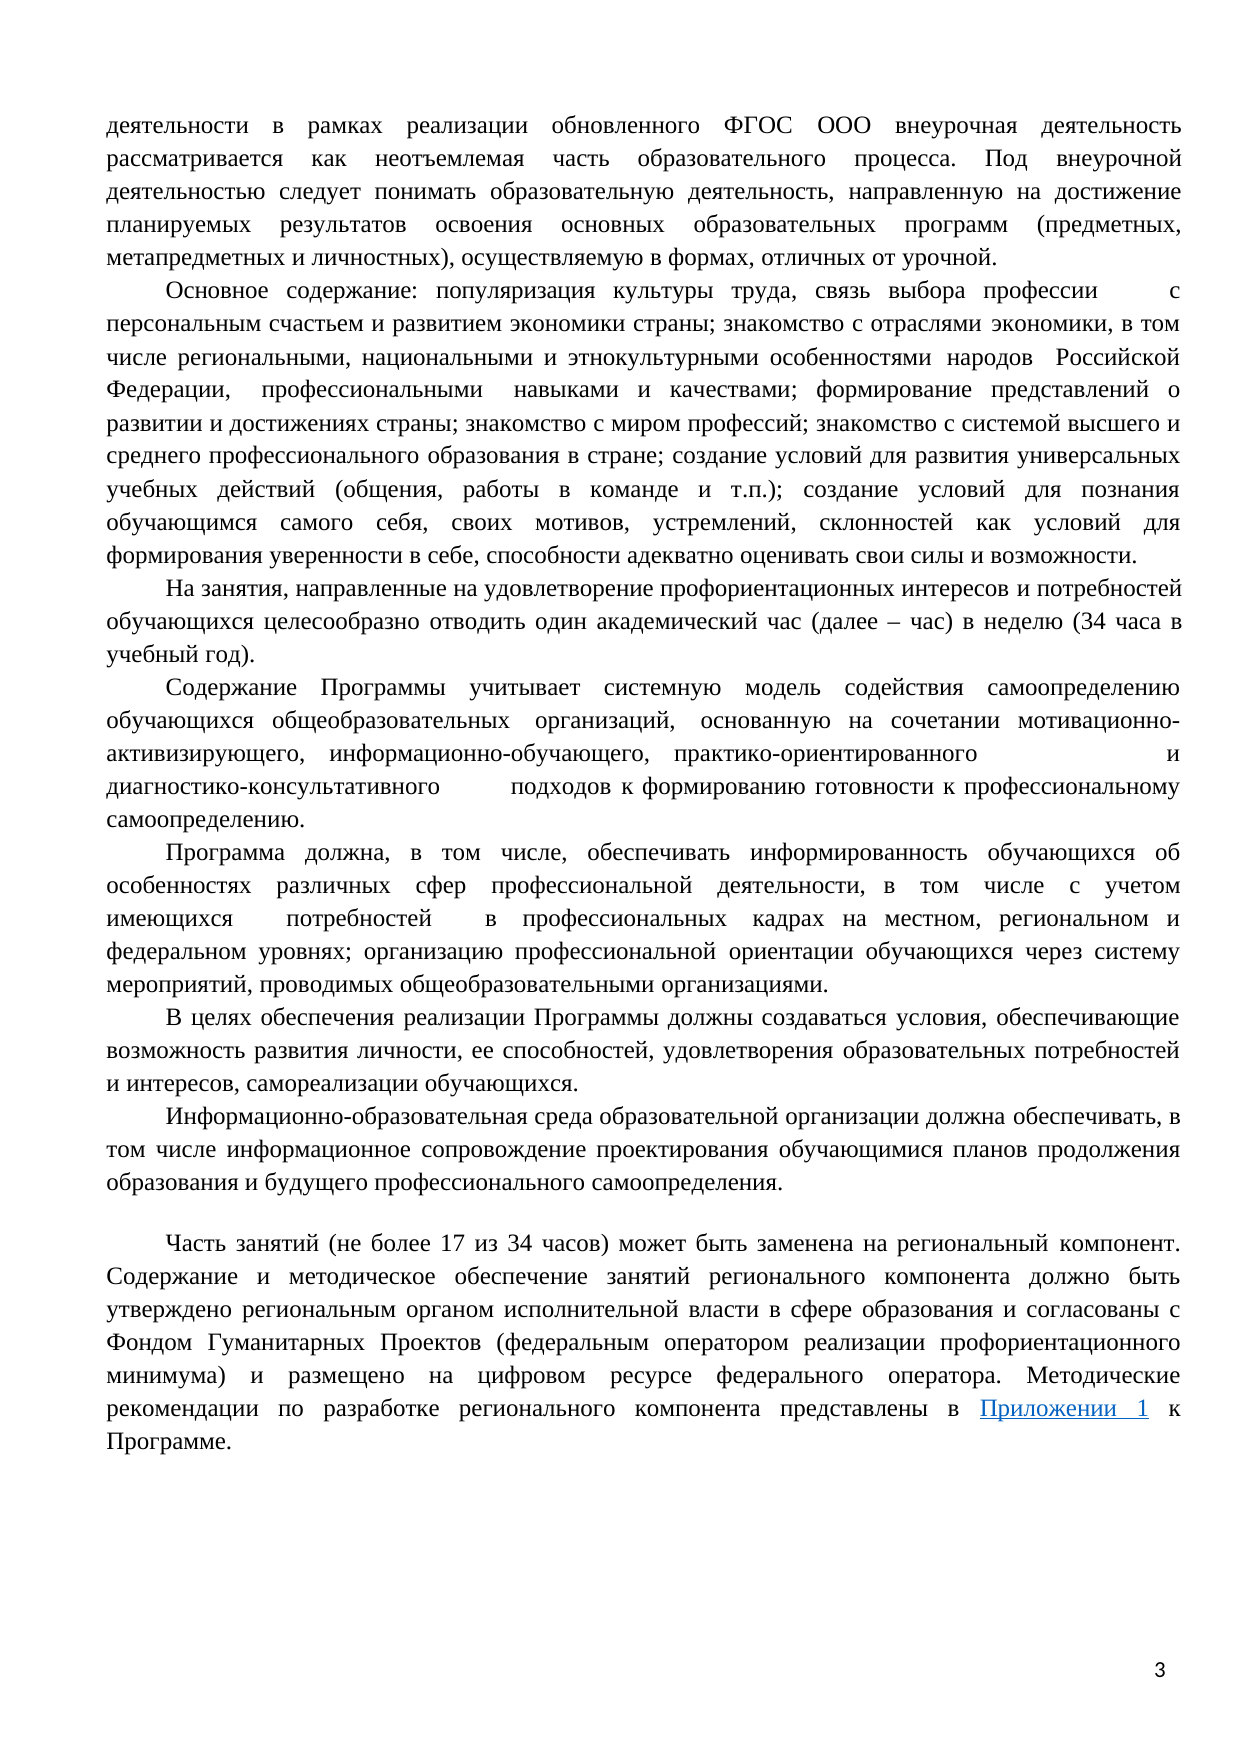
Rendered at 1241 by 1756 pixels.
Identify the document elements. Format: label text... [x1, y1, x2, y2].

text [106, 110, 1182, 271]
text Содержание Программы учитывает системную модель содействия самоопределению обучающихся общеобразовательных организаций, основанную на сочетании мотивационно-активизирующего, информационно-обучающего, практико-ориентированного и диагностико-консультативного подходов к формированию готовности к профессиональному самоопределению. [106, 672, 1180, 833]
text Программа должна, в том числе, обеспечивать информированность обучающихся об особенностях различных сфер профессиональной деятельности, в том числе с учетом имеющихся потребностей в профессиональных кадрах на местном, региональном и федеральном уровнях; организацию профессиональной ориентации обучающихся через систему мероприятий, проводимых общеобразовательными организациями. [106, 837, 1180, 998]
text Основное содержание: популяризация культуры труда, связь выбора профессии с персональным счастьем и развитием экономики страны; знакомство с отраслями экономики, в том числе региональными, национальными и этнокультурными особенностями народов Российской Федерации, профессиональными навыками и качествами; формирование представлений о развитии и достижениях страны; знакомство с миром профессий; знакомство с системой высшего и среднего профессионального образования в стране; создание условий для развития универсальных учебных действий (общения, работы в команде и т.п.); создание условий для познания обучающимся самого себя, своих мотивов, устремлений, склонностей как условий для формирования уверенности в себе, способности адекватно оценивать свои силы и возможности. [106, 276, 1180, 568]
text В целях обеспечения реализации Программы должны создаваться условия, обеспечивающие возможность развития личности, ее способностей, удовлетворения образовательных потребностей и интересов, самореализации обучающихся. [106, 1002, 1180, 1097]
text Часть занятий (не более 17 из 34 часов) может быть заменена на региональный компонент. Содержание и методическое обеспечение занятий регионального компонента должно быть утверждено региональным органом исполнительной власти в сфере образования и согласованы с Фондом Гуманитарных Проектов (федеральным оператором реализации профориентационного минимума) и размещено на цифровом ресурсе федерального оператора. Методические рекомендации по разработке регионального компонента представлены в Приложении 1 к Программе. [106, 1228, 1181, 1454]
text Информационно-образовательная среда образовательной организации должна обеспечивать, в том числе информационное сопровождение проектирования обучающимися планов продолжения образования и будущего профессионального самоопределения. [106, 1101, 1181, 1196]
text На занятия, направленные на удовлетворение профориентационных интересов и потребностей обучающихся целесообразно отводить один академический час (далее – час) в неделю (34 часа в учебный год). [106, 573, 1182, 667]
